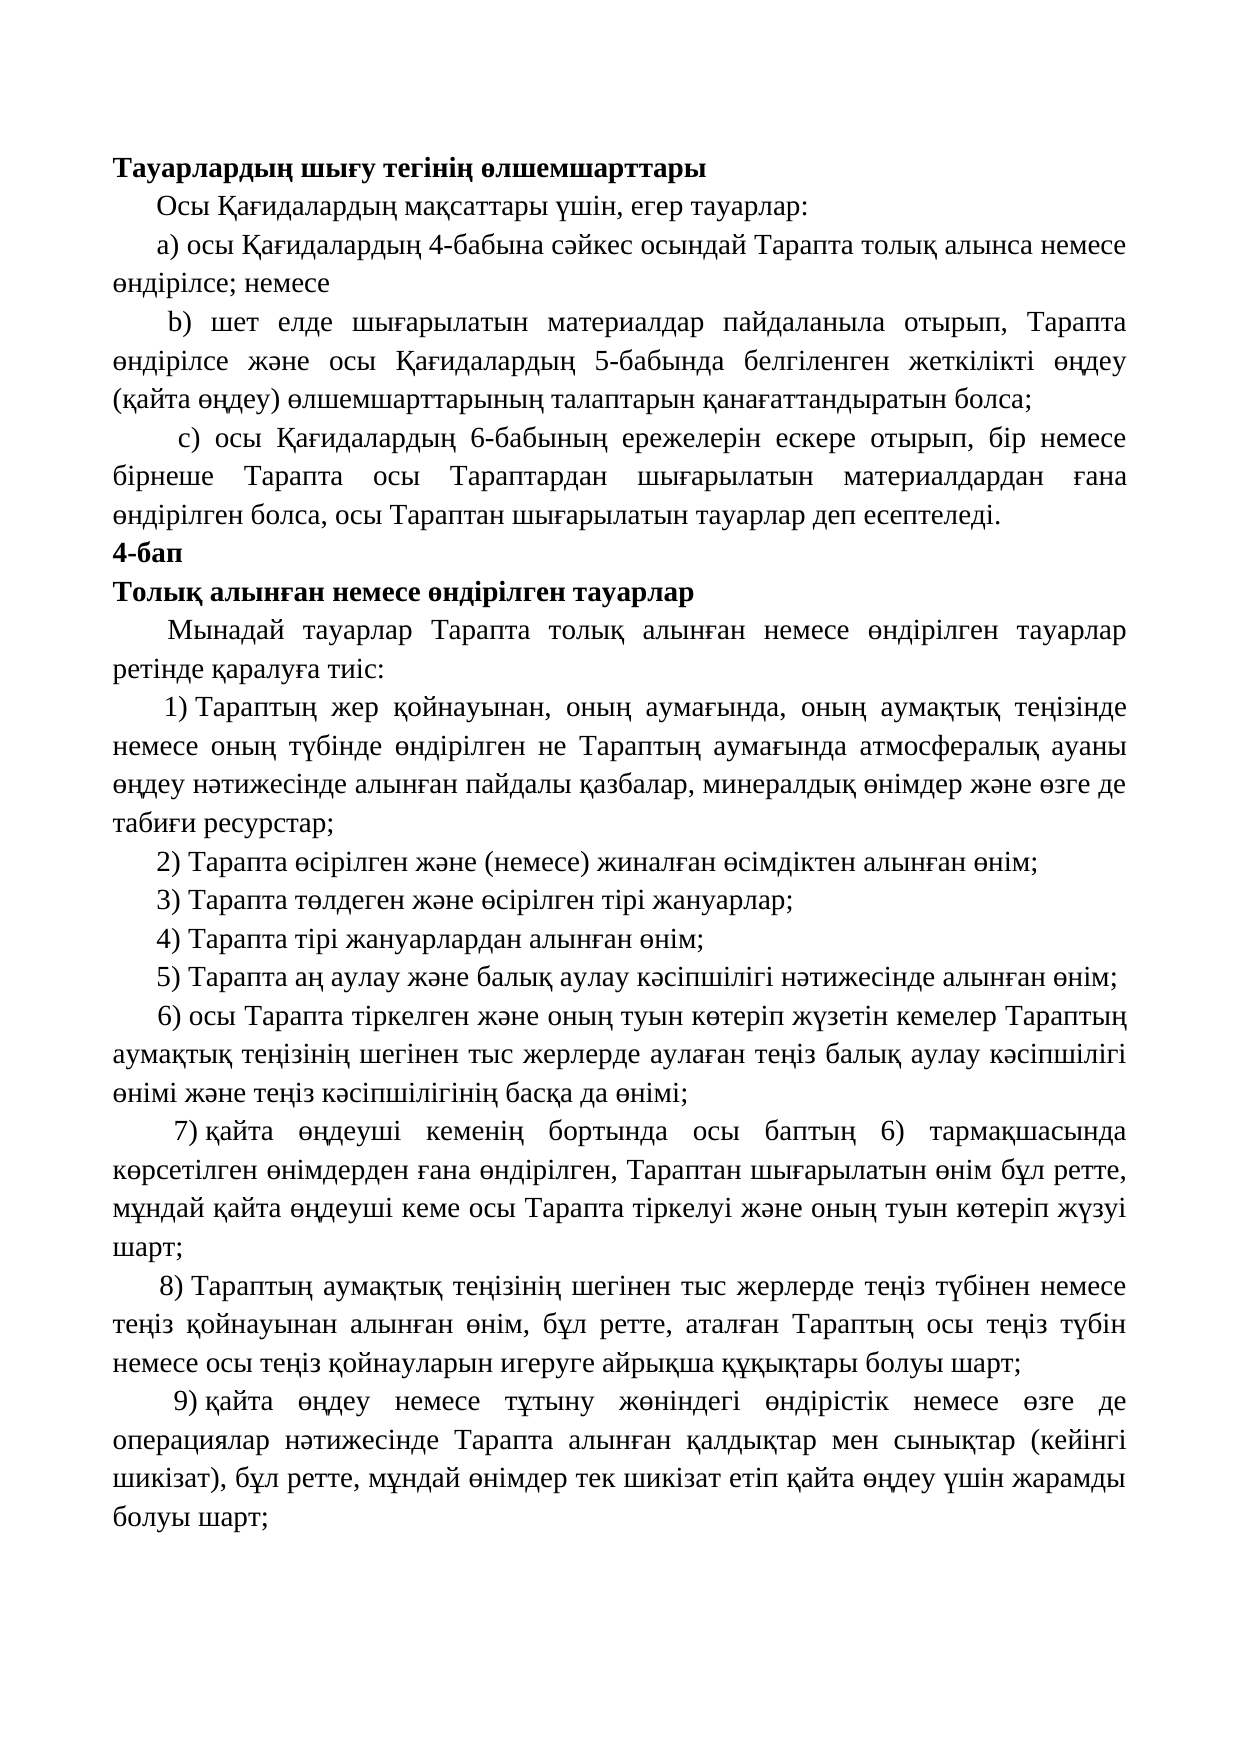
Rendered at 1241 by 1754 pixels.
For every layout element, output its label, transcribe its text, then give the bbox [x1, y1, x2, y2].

text 7) қайта өңдеуші кеменің бортында осы баптың 6) тармақшасында көрсетілген өнімдерден ғана өндірілген, Тараптан шығарылатын өнім бұл ретте, мұндай қайта өңдеуші кеме осы Тарапта тіркелуі және оның туын көтеріп жүзуі шарт; [112, 1113, 1128, 1263]
text Тауарлардың шығу тегінің өлшемшарттары [112, 150, 1128, 183]
text 1) Тараптың жер қойнауынан, оның аумағында, оның аумақтық теңізінде немесе оның түбінде өндірілген не Тараптың аумағында атмосфералық ауаны өңдеу нәтижесінде алынған пайдалы қазбалар, минералдық өнімдер және өзге де табиғи ресурстар; [112, 689, 1128, 839]
text 9) қайта өңдеу немесе тұтыну жөніндегі өндірістік немесе өзге де операциялар нәтижесінде Тарапта алынған қалдықтар мен сынықтар (кейінгі шикізат), бұл ретте, мұндай өнімдер тек шикізат етіп қайта өңдеу үшін жарамды болуы шарт; [112, 1383, 1128, 1532]
text Толық алынған немесе өндірілген тауарлар [112, 574, 1128, 607]
text a) осы Қағидалардың 4-бабына сәйкес осындай Тарапта толық алынса немесе өндірілсе; немесе [112, 227, 1128, 299]
text Мынадай тауарлар Тарапта толық алынған немесе өндірілген тауарлар ретінде қаралуға тиіс: [112, 612, 1128, 684]
text 3) Тарапта төлдеген және өсірілген тірі жануарлар; [112, 882, 1128, 916]
text c) осы Қағидалардың 6-бабының ережелерін ескере отырып, бір немесе бірнеше Тарапта осы Тараптардан шығарылатын материалдардан ғана өндірілген болса, осы Тараптан шығарылатын тауарлар деп есептеледі. [112, 420, 1128, 530]
text 4) Тарапта тірі жануарлардан алынған өнім; [112, 921, 1128, 954]
text 2) Тарапта өсірілген және (немесе) жиналған өсімдіктен алынған өнім; [112, 844, 1128, 877]
text 4-бап [112, 535, 1128, 569]
text Осы Қағидалардың мақсаттары үшін, егер тауарлар: [112, 188, 1128, 222]
text 6) осы Тарапта тіркелген және оның туын көтеріп жүзетін кемелер Тараптың аумақтық теңізінің шегінен тыс жерлерде аулаған теңіз балық аулау кәсіпшілігі өнімі және теңіз кәсіпшілігінің басқа да өнімі; [112, 998, 1128, 1108]
text b) шет елде шығарылатын материалдар пайдаланыла отырып, Тарапта өндірілсе және осы Қағидалардың 5-бабында белгіленген жеткілікті өңдеу (қайта өңдеу) өлшемшарттарының талаптарын қанағаттандыратын болса; [112, 304, 1128, 415]
text 8) Тараптың аумақтық теңізінің шегінен тыс жерлерде теңіз түбінен немесе теңіз қойнауынан алынған өнім, бұл ретте, аталған Тараптың осы теңіз түбін немесе осы теңіз қойнауларын игеруге айрықша құқықтары болуы шарт; [112, 1268, 1128, 1378]
text 5) Тарапта аң аулау және балық аулау кәсіпшілігі нәтижесінде алынған өнім; [112, 959, 1128, 993]
